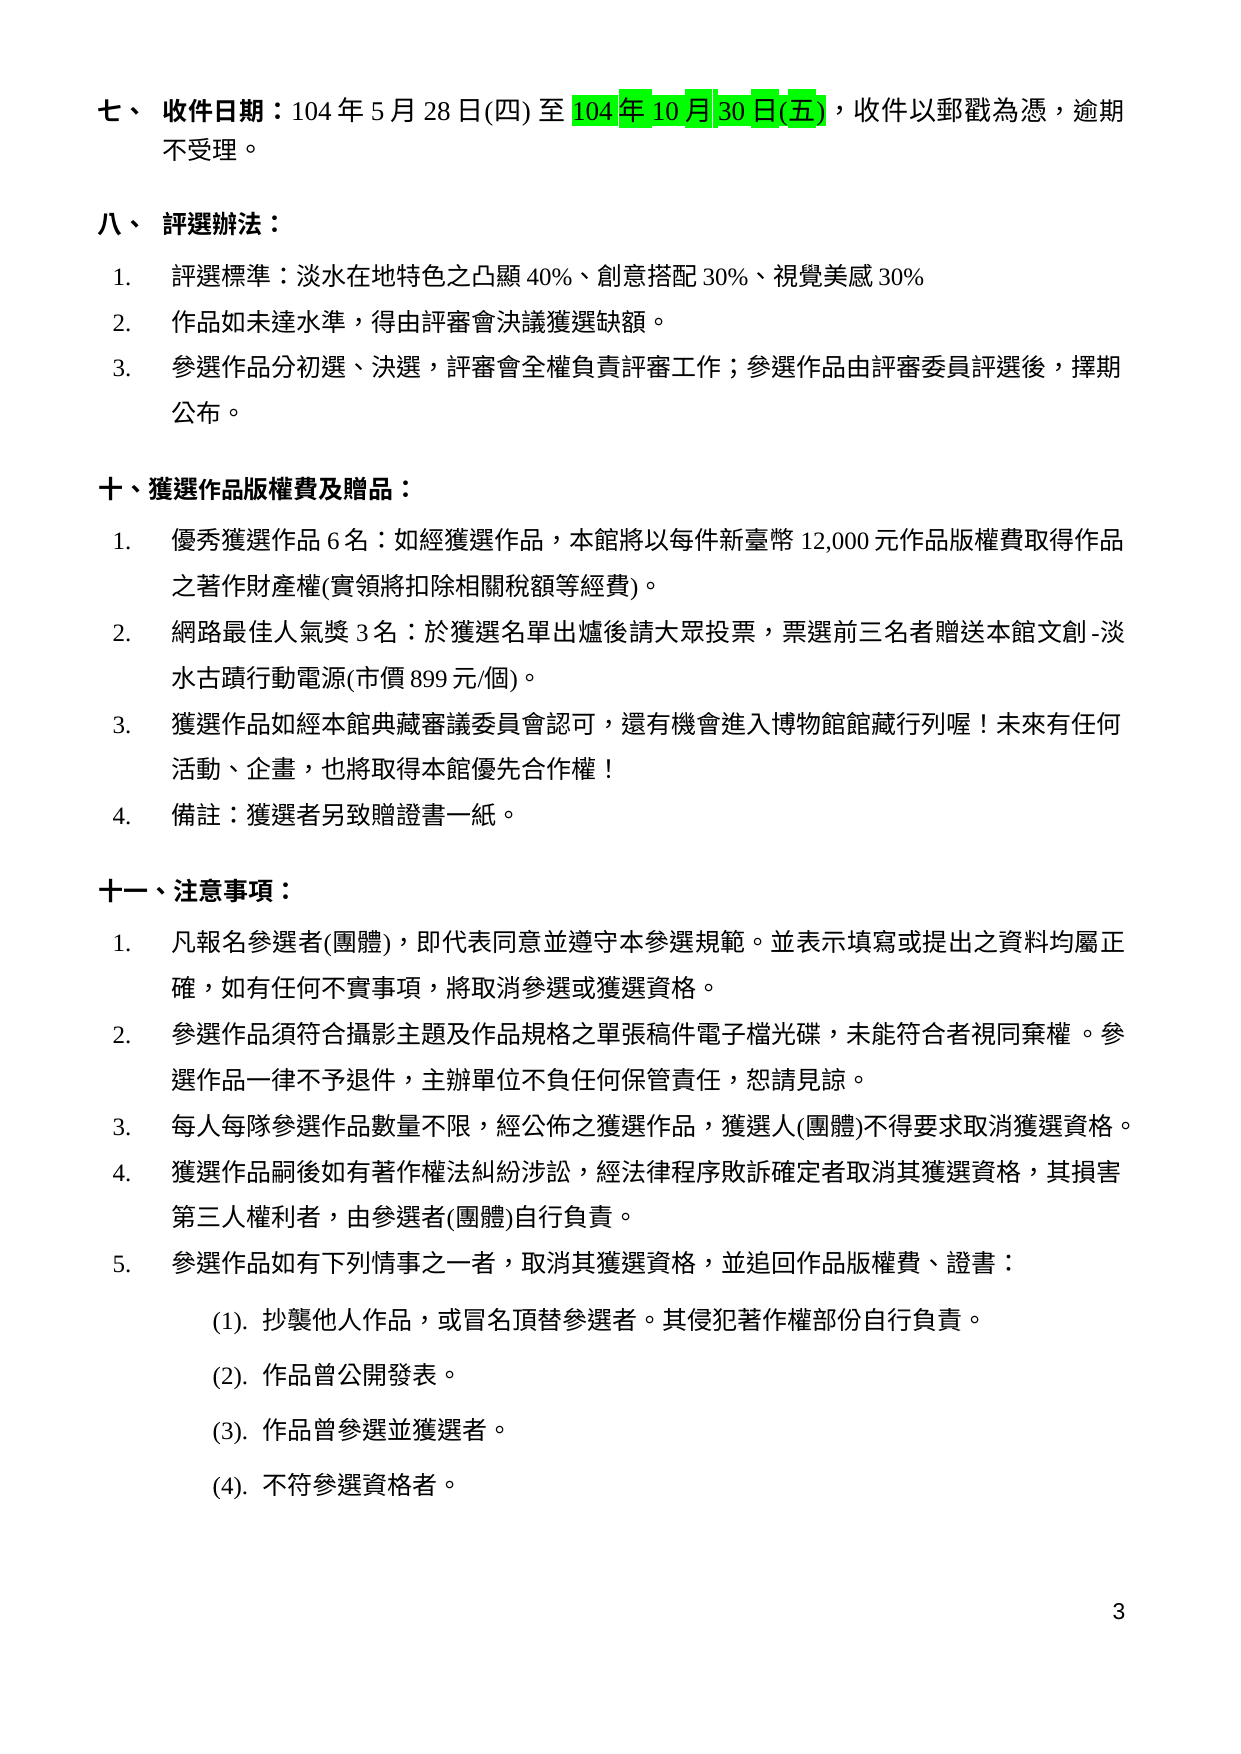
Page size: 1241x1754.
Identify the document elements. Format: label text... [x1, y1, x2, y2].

list 作品曾參選並獲選者。 [162, 1411, 1125, 1447]
list 優秀獲選作品6名：如經獲選作品，本館將以每件新臺幣12,000元作品版權費取得作品之著作財產權(實領將扣除相關稅額等經費)。 [112, 513, 1125, 605]
list 作品曾公開發表。 [162, 1356, 1125, 1392]
list 收件日期：104年5月28日(四) 至104年10月30日(五)，收件以郵戳為憑，逾期不受理。 [98, 89, 1125, 167]
list 網路最佳人氣獎3名：於獲選名單出爐後請大眾投票，票選前三名者贈送本館文創-淡水古蹟行動電源(市價899元/個)。 [112, 605, 1125, 696]
list 抄襲他人作品，或冒名頂替參選者。其侵犯著作權部份自行負責。 [162, 1301, 1125, 1337]
text 十、獲選作品版權費及贈品： [98, 469, 1125, 506]
list 參選作品分初選、決選，評審會全權負責評審工作；參選作品由評審委員評選後，擇期公布。 [112, 340, 1125, 432]
text 十一、注意事項： [98, 871, 1125, 908]
list 獲選作品嗣後如有著作權法糾紛涉訟，經法律程序敗訴確定者取消其獲選資格，其損害第三人權利者，由參選者(團體)自行負責。 [112, 1144, 1125, 1236]
list 評選標準：淡水在地特色之凸顯40%、創意搭配30%、視覺美感30% [112, 248, 1125, 294]
list 參選作品如有下列情事之一者，取消其獲選資格，並追回作品版權費、證書： [112, 1236, 1125, 1282]
list 每人每隊參選作品數量不限，經公佈之獲選作品，獲選人(團體)不得要求取消獲選資格。 [112, 1098, 1125, 1144]
list 獲選作品如經本館典藏審議委員會認可，還有機會進入博物館館藏行列喔！未來有任何活動、企畫，也將取得本館優先合作權！ [112, 696, 1125, 788]
list 作品如未達水準，得由評審會決議獲選缺額。 [112, 294, 1125, 340]
list 凡報名參選者(團體)，即代表同意並遵守本參選規範。並表示填寫或提出之資料均屬正確，如有任何不實事項，將取消參選或獲選資格。 [112, 915, 1125, 1007]
list 參選作品須符合攝影主題及作品規格之單張稿件電子檔光碟，未能符合者視同棄權。參選作品一律不予退件，主辦單位不負任何保管責任，恕請見諒。 [112, 1007, 1125, 1098]
list 評選辦法： [98, 205, 1125, 241]
list 備註：獲選者另致贈證書一紙。 [112, 788, 1125, 834]
list 不符參選資格者。 [162, 1466, 1125, 1502]
